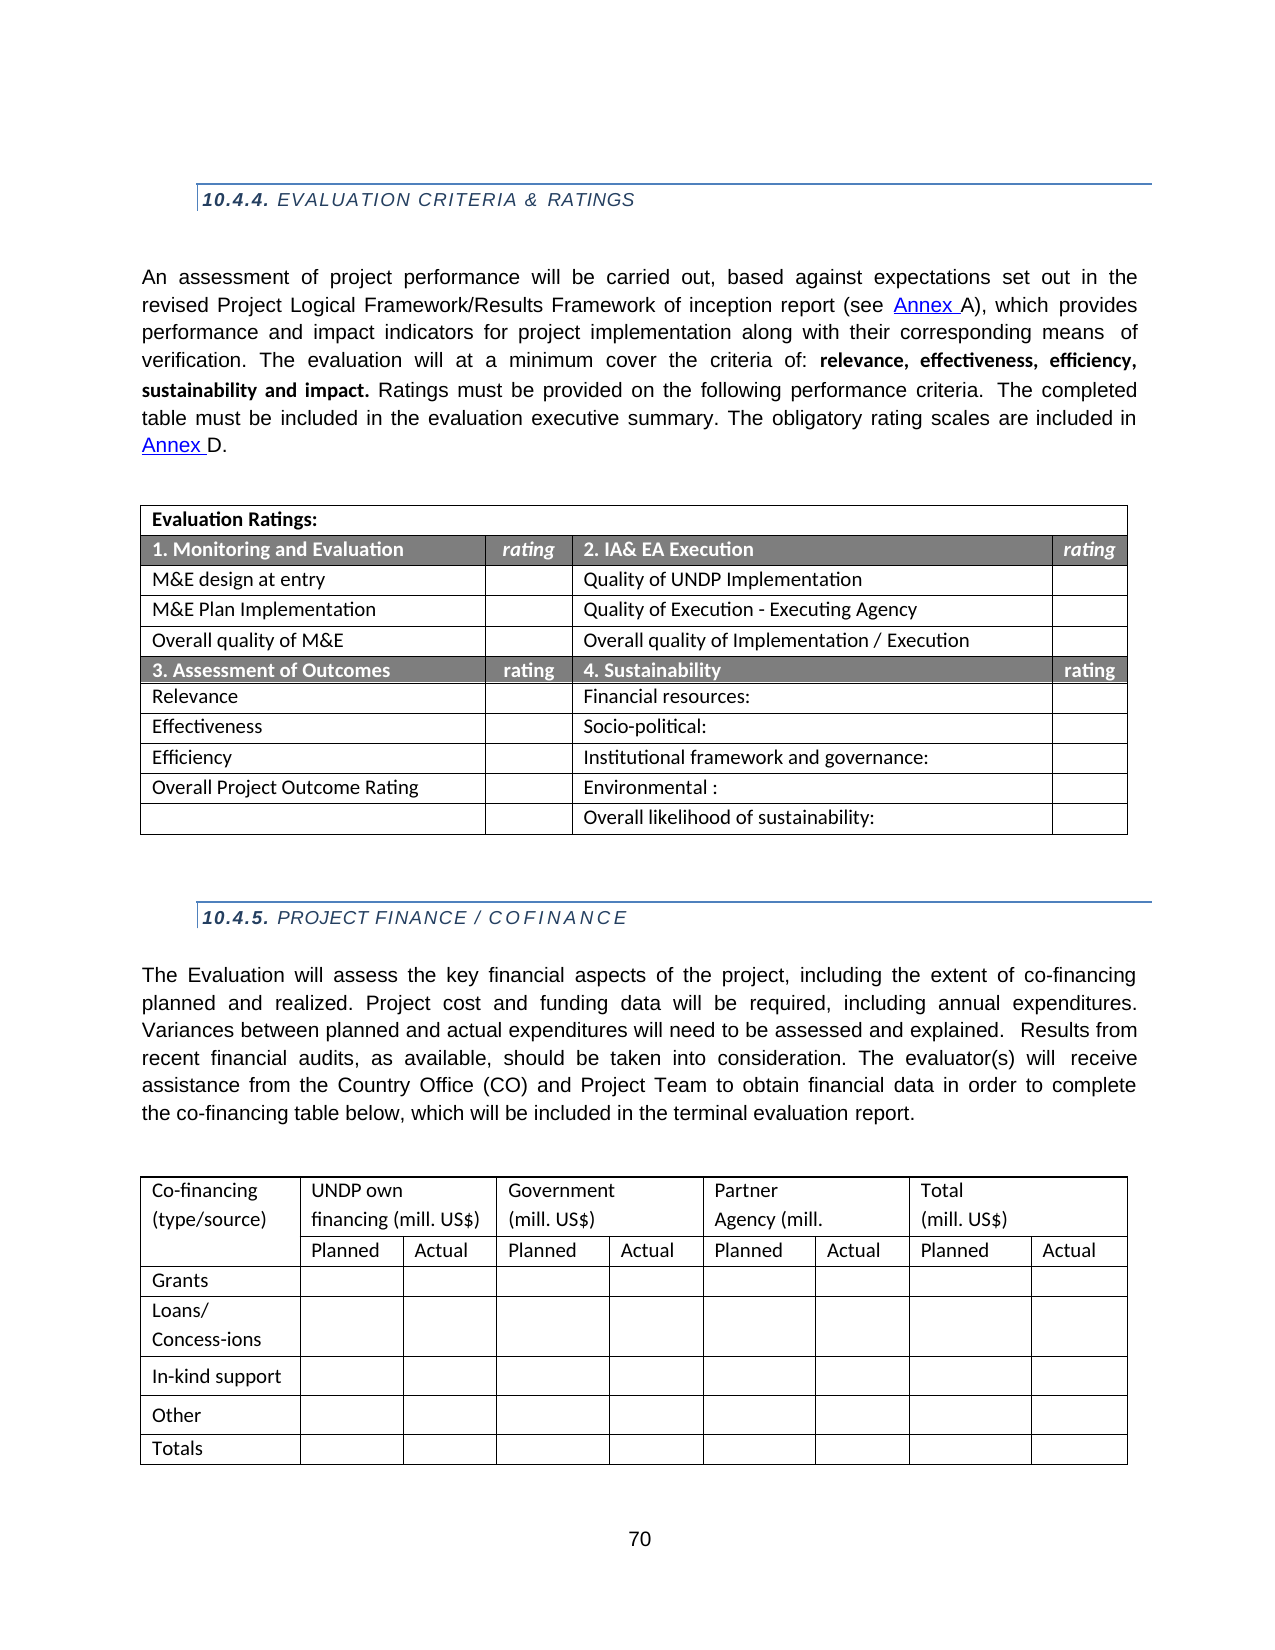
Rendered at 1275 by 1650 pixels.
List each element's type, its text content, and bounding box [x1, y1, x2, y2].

table_cell [1032, 1396, 1127, 1434]
table_cell Actual [610, 1237, 703, 1266]
table_cell [1053, 714, 1127, 743]
table_cell Overall Project Outcome Rating [141, 774, 485, 803]
table_cell [404, 1435, 496, 1464]
table_header Partner Agency (mill. US$) [704, 1178, 909, 1236]
table_cell Totals [141, 1435, 300, 1464]
table_cell Actual [404, 1237, 496, 1266]
table_cell M&E design at entry [141, 566, 485, 595]
table_cell 1. Monitoring and Evaluation [141, 536, 485, 565]
table_cell [816, 1435, 909, 1464]
table_cell [486, 744, 572, 773]
table_cell rating [486, 657, 572, 682]
table_cell [497, 1297, 609, 1356]
text An assessment of project performance will be carried out, based against expectations set out in the revised Project Logical Framework/Results Framework of inception report (see Annex A), which provides performance and impact indicators for project implementation along with their corresponding means of verification. The evaluation will at a minimum cover the criteria of: relevance, effectiveness, efficiency, sustainability and impact. Ratings must be provided on the following performance criteria. The completed table must be included in the evaluation executive summary. The obligatory rating scales are included in Annex D. [142, 265, 1138, 457]
table_cell [301, 1297, 403, 1356]
table_header UNDP own financing (mill. US$) [301, 1178, 496, 1236]
table_cell Overall likelihood of sustainability: [573, 804, 1052, 834]
table_header Co-financing (type/source) [141, 1178, 300, 1266]
table_cell Overall quality of M&E [141, 627, 485, 656]
table_cell Actual [816, 1237, 909, 1266]
table_cell Grants [141, 1267, 300, 1296]
table_cell [497, 1267, 609, 1296]
table_cell [301, 1267, 403, 1296]
table_cell In-kind support [141, 1357, 300, 1395]
table_cell [486, 596, 572, 626]
table_cell 2. IA& EA Execution [573, 536, 1052, 565]
table_cell [1032, 1357, 1127, 1395]
table_cell rating [1053, 536, 1127, 565]
table_cell [486, 627, 572, 656]
table_cell [816, 1396, 909, 1434]
table_cell [704, 1297, 815, 1356]
table_cell [910, 1357, 1031, 1395]
table_cell [816, 1297, 909, 1356]
subtitle PROJECT FINANCE / COFINANCE [198, 903, 1152, 928]
table_cell Planned [704, 1237, 815, 1266]
table_cell [404, 1357, 496, 1395]
table_cell [497, 1435, 609, 1464]
table_cell [497, 1357, 609, 1395]
table_cell Other [141, 1396, 300, 1434]
table_cell Actual [1032, 1237, 1127, 1266]
table_cell [141, 804, 485, 834]
table_cell [1032, 1435, 1127, 1464]
table_cell Environmental : [573, 774, 1052, 803]
table_cell [1032, 1267, 1127, 1296]
table_cell rating [486, 536, 572, 565]
table_cell [404, 1267, 496, 1296]
table_cell Loans/Concess-ions [141, 1297, 300, 1356]
table_cell [486, 714, 572, 743]
table_cell Institutional framework and governance: [573, 744, 1052, 773]
table_cell [910, 1267, 1031, 1296]
table_cell [1053, 804, 1127, 834]
table_cell [910, 1297, 1031, 1356]
table_cell [610, 1396, 703, 1434]
subtitle EVALUATION CRITERIA & RATINGS [198, 185, 1152, 211]
table_cell rating [1053, 657, 1127, 682]
table_cell [1053, 684, 1127, 713]
table_cell [301, 1357, 403, 1395]
table_cell [1053, 627, 1127, 656]
table_cell Planned [301, 1237, 403, 1266]
table_cell [610, 1267, 703, 1296]
table_cell Financial resources: [573, 684, 1052, 713]
table_cell [910, 1396, 1031, 1434]
table_cell [301, 1396, 403, 1434]
table_cell [486, 804, 572, 834]
table_cell 3. Assessment of Outcomes [141, 657, 485, 682]
table_cell Overall quality of Implementation / Execution [573, 627, 1052, 656]
table_cell [816, 1357, 909, 1395]
table_cell [1053, 774, 1127, 803]
table_cell Quality of Execution - Executing Agency [573, 596, 1052, 626]
table_cell Efficiency [141, 744, 485, 773]
table_cell M&E Plan Implementation [141, 596, 485, 626]
table_cell [486, 774, 572, 803]
table_cell [704, 1435, 815, 1464]
table_cell [610, 1435, 703, 1464]
table_header Total (mill. US$) [910, 1178, 1127, 1236]
table_cell [704, 1357, 815, 1395]
table_cell [486, 684, 572, 713]
table_cell [610, 1357, 703, 1395]
table_cell Socio-political: [573, 714, 1052, 743]
table_cell Planned [910, 1237, 1031, 1266]
table_cell [497, 1396, 609, 1434]
table_cell [404, 1297, 496, 1356]
table_cell 4. Sustainability [573, 657, 1052, 682]
table_cell [404, 1396, 496, 1434]
table_cell [610, 1297, 703, 1356]
table_cell [1053, 744, 1127, 773]
table_cell [486, 566, 572, 595]
table_cell Effectiveness [141, 714, 485, 743]
table_cell [1053, 596, 1127, 626]
table_cell [910, 1435, 1031, 1464]
table_cell [704, 1267, 815, 1296]
table_cell Planned [497, 1237, 609, 1266]
table_cell [301, 1435, 403, 1464]
table_cell [1053, 566, 1127, 595]
table_cell [1032, 1297, 1127, 1356]
table_header Government (mill. US$) [497, 1178, 703, 1236]
table_cell Relevance [141, 684, 485, 713]
table_header Evaluation Ratings: [141, 506, 1127, 535]
table_cell Quality of UNDP Implementation [573, 566, 1052, 595]
text The Evaluation will assess the key financial aspects of the project, including the extent of co-financing planned and realized. Project cost and funding data will be required, including annual expenditures. Variances between planned and actual expenditures will need to be assessed and explained. Results from recent financial audits, as available, should be taken into consideration. The evaluator(s) will receive assistance from the Country Office (CO) and Project Team to obtain financial data in order to complete the co-financing table below, which will be included in the terminal evaluation report. [142, 963, 1137, 1124]
table_cell [704, 1396, 815, 1434]
table_cell [816, 1267, 909, 1296]
